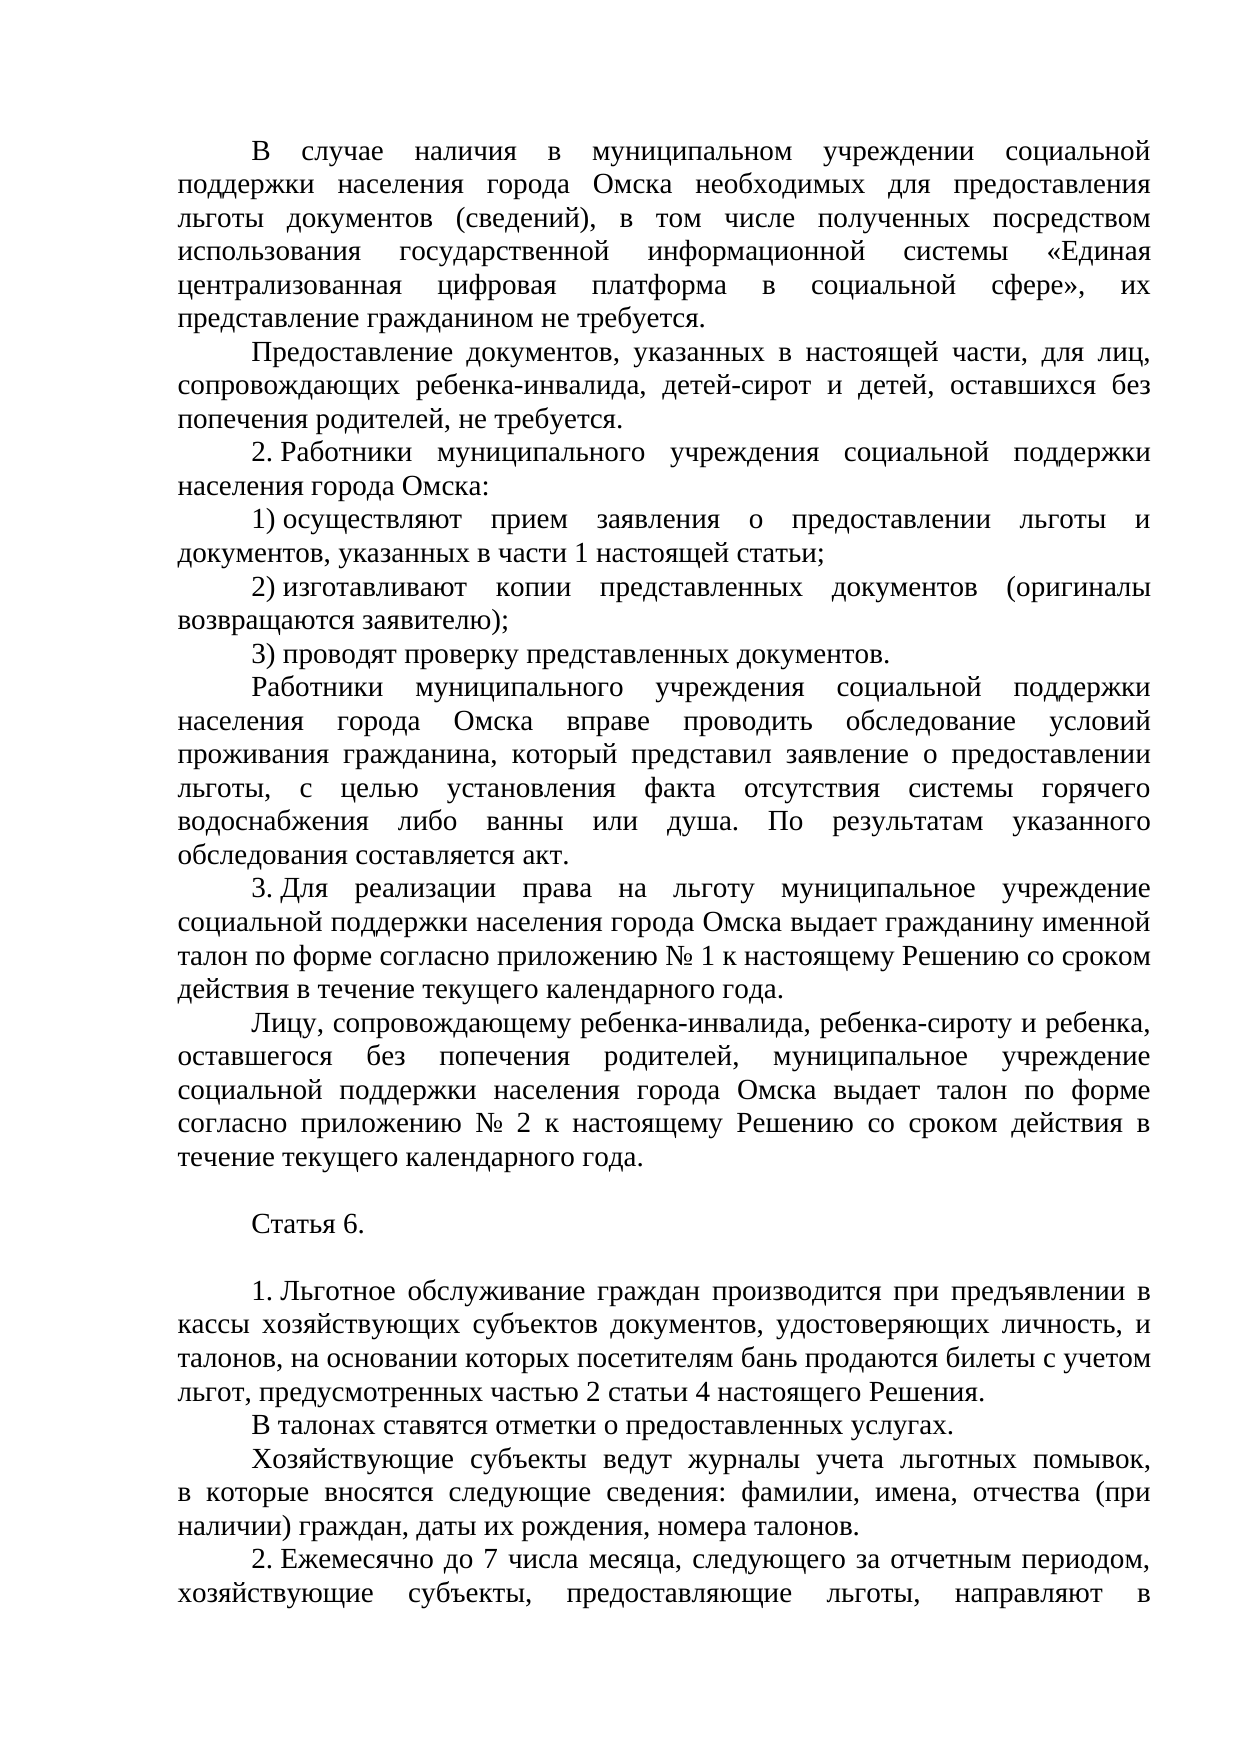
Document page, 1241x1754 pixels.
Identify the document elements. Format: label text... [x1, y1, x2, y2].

text Предоставление документов, указанных в настоящей части, для лиц, сопровождающих ребенка-инвалида, детей-сирот и детей, оставшихся без попечения родителей, не требуется. [177, 334, 1152, 434]
text 1. Льготное обслуживание граждан производится при предъявлении в кассы хозяйствующих субъектов документов, удостоверяющих личность, и талонов, на основании которых посетителям бань продаются билеты с учетом льгот, предусмотренных частью 2 статьи 4 настоящего Решения. [177, 1273, 1152, 1407]
text В талонах ставятся отметки о предоставленных услугах. [177, 1407, 1152, 1441]
text 2. Работники муниципального учреждения социальной поддержки населения города Омска: [177, 434, 1152, 502]
text 3) проводят проверку представленных документов. [177, 636, 1152, 669]
text 1) осуществляют прием заявления о предоставлении льготы и документов, указанных в части 1 настоящей статьи; [177, 502, 1152, 569]
text Статья 6. [177, 1206, 1152, 1239]
text Работники муниципального учреждения социальной поддержки населения города Омска вправе проводить обследование условий проживания гражданина, который представил заявление о предоставлении льготы, с целью установления факта отсутствия системы горячего водоснабжения либо ванны или душа. По результатам указанного обследования составляется акт. [177, 669, 1152, 871]
text 2) изготавливают копии представленных документов (оригиналы возвращаются заявителю); [177, 569, 1152, 636]
text Хозяйствующие субъекты ведут журналы учета льготных помывок, в которые вносятся следующие сведения: фамилии, имена, отчества (при наличии) граждан, даты их рождения, номера талонов. [177, 1441, 1152, 1541]
text 3. Для реализации права на льготу муниципальное учреждение социальной поддержки населения города Омска выдает гражданину именной талон по форме согласно приложению № 1 к настоящему Решению со сроком действия в течение текущего календарного года. [177, 871, 1152, 1005]
text В случае наличия в муниципальном учреждении социальной поддержки населения города Омска необходимых для предоставления льготы документов (сведений), в том числе полученных посредством использования государственной информационной системы «Единая централизованная цифровая платформа в социальной сфере», их представление гражданином не требуется. [177, 133, 1152, 334]
text Лицу, сопровождающему ребенка-инвалида, ребенка-сироту и ребенка, оставшегося без попечения родителей, муниципальное учреждение социальной поддержки населения города Омска выдает талон по форме согласно приложению № 2 к настоящему Решению со сроком действия в течение текущего календарного года. [177, 1005, 1152, 1172]
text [177, 1541, 1152, 1608]
